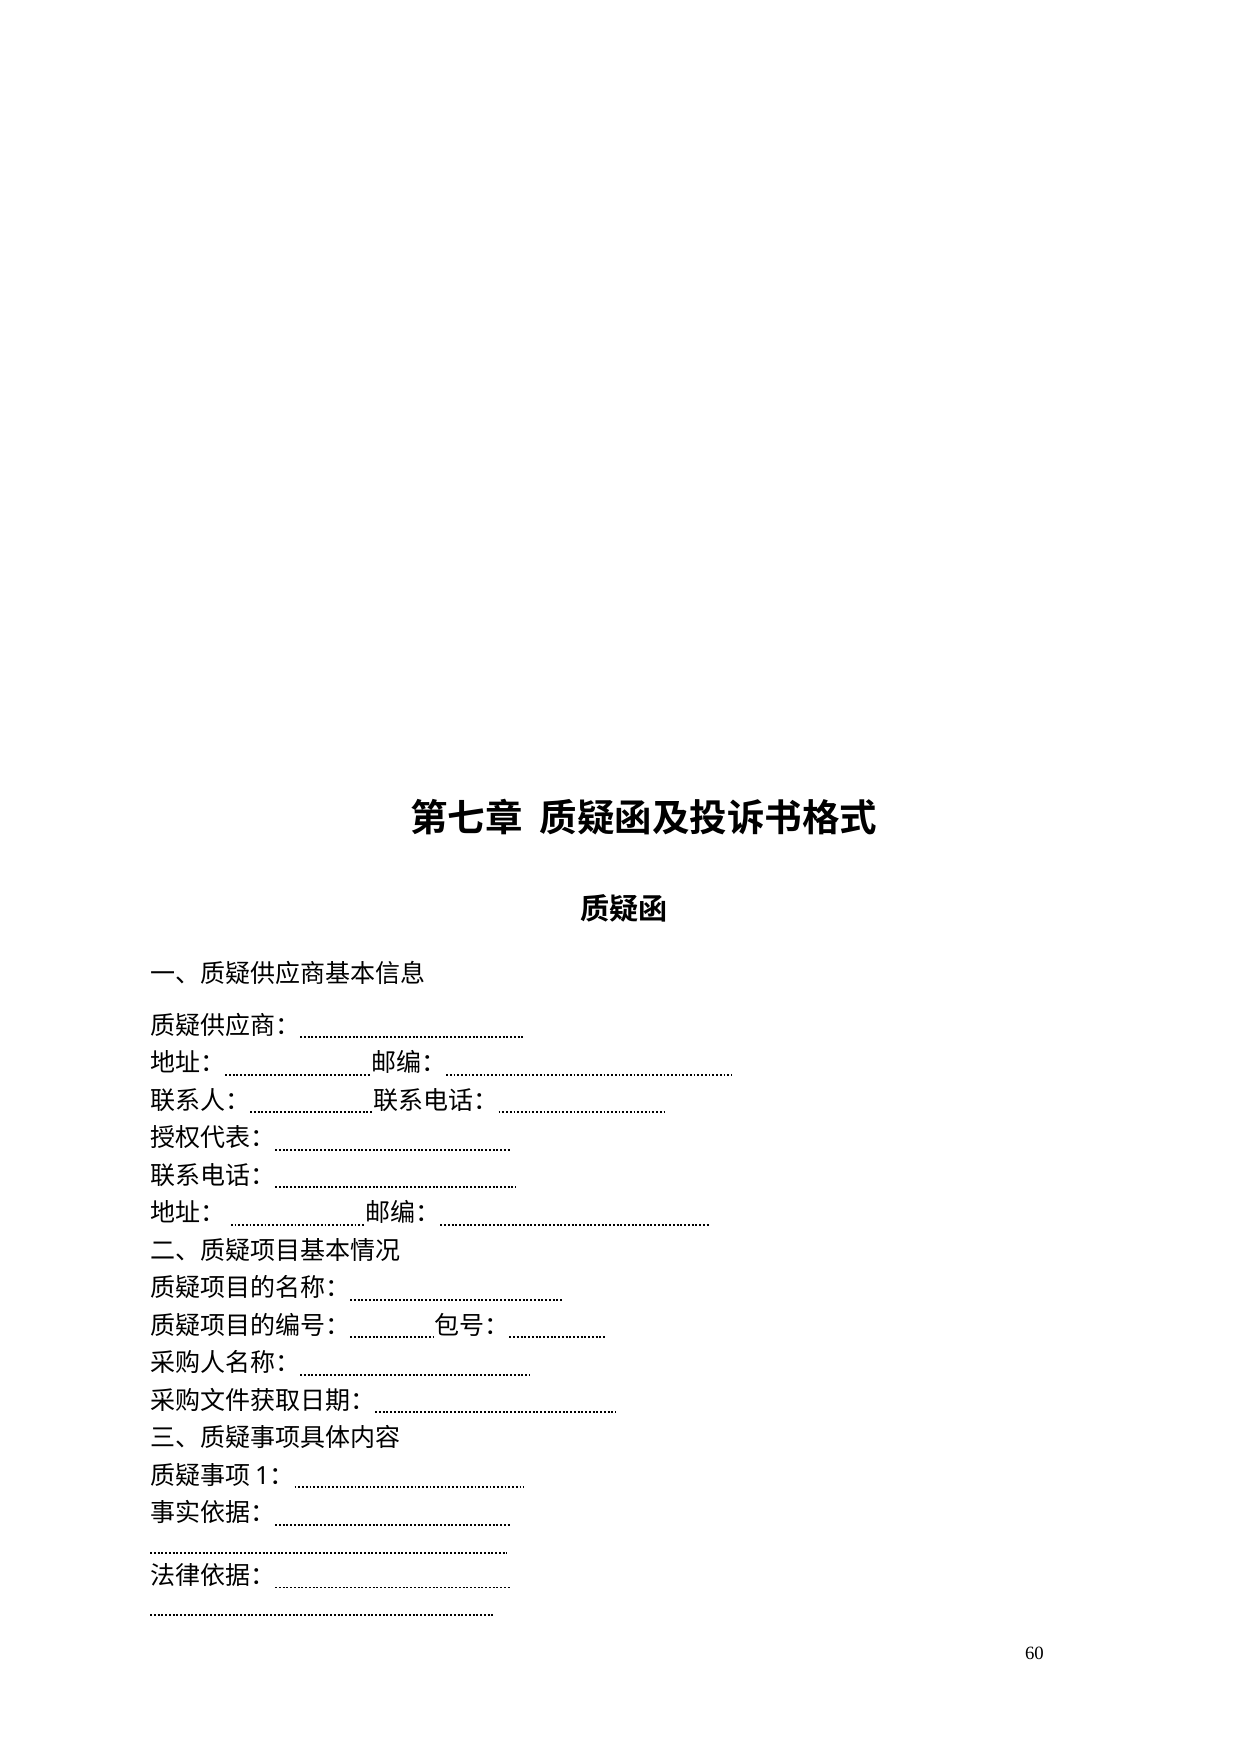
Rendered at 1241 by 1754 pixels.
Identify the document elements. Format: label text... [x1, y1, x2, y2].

text 采购人名称： [150, 1342, 1087, 1379]
text 事实依据： [150, 1492, 1087, 1529]
text 联系电话： [150, 1154, 1087, 1192]
text 质疑事项1： [150, 1454, 1087, 1492]
text 三、质疑事项具体内容 [150, 1417, 1087, 1454]
text 质疑供应商： [150, 1004, 1087, 1042]
text 第七章 质疑函及投诉书格式 [150, 782, 1087, 847]
text 联系人： 联系电话： [150, 1079, 1087, 1117]
text 地址： 邮编： [150, 1192, 1087, 1229]
text 法律依据： [150, 1554, 1087, 1592]
text 质疑函 [150, 874, 1087, 939]
text 质疑项目的编号： 包号： [150, 1304, 1087, 1342]
text 二、质疑项目基本情况 [150, 1229, 1087, 1267]
text 质疑项目的名称： [150, 1267, 1087, 1304]
text 一、质疑供应商基本信息 [150, 939, 1087, 1004]
text 地址： 邮编： [150, 1042, 1087, 1079]
text 采购文件获取日期： [150, 1379, 1087, 1417]
text 授权代表： [150, 1117, 1087, 1154]
